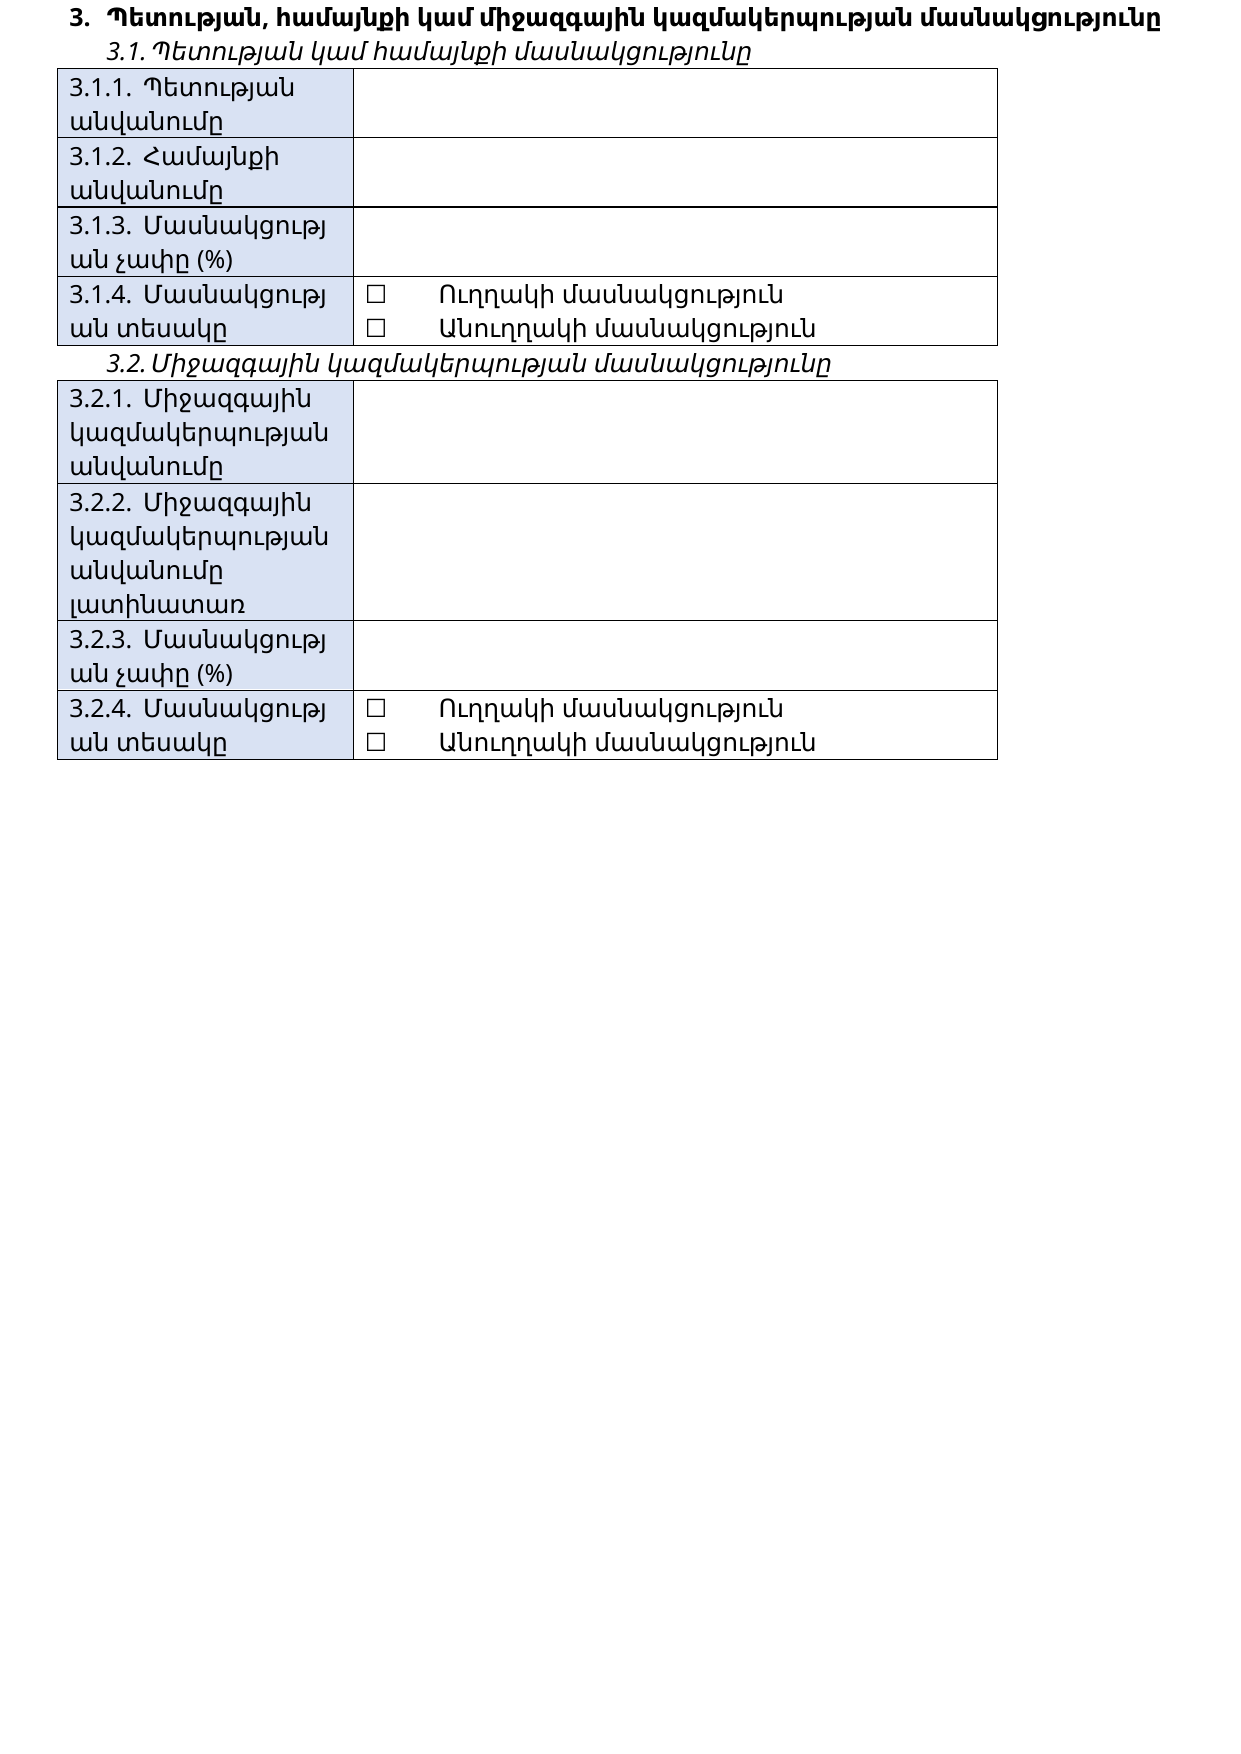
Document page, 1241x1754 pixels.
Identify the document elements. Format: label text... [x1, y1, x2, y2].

table_cell [354, 138, 997, 206]
table_header Պետության անվանումը [58, 69, 353, 137]
table_cell Մասնակցության տեսակը [58, 691, 353, 759]
table_cell Մասնակցության չափը (%) [58, 208, 353, 276]
list Միջազգային կազմակերպության մասնակցությունը [106, 346, 1191, 380]
table_cell ☐ Ուղղակի մասնակցություն ☐ Անուղղակի մասնակցություն [354, 691, 997, 759]
list Պետության կամ համայնքի մասնակցությունը [106, 34, 1191, 68]
list Պետության, համայնքի կամ միջազգային կազմակերպության մասնակցությունը [69, 0, 1191, 34]
table_cell Միջազգային կազմակերպության անվանումը լատինատառ [58, 484, 353, 620]
table_header [354, 381, 997, 483]
table_cell [354, 621, 997, 689]
table_cell [354, 208, 997, 276]
table_cell ☐ Ուղղակի մասնակցություն ☐ Անուղղակի մասնակցություն [354, 277, 997, 345]
table_cell Մասնակցության տեսակը [58, 277, 353, 345]
table_header [354, 69, 997, 137]
table_cell [354, 484, 997, 620]
table_header Միջազգային կազմակերպության անվանումը [58, 381, 353, 483]
table_cell Համայնքի անվանումը [58, 138, 353, 206]
table_cell Մասնակցության չափը (%) [58, 621, 353, 689]
